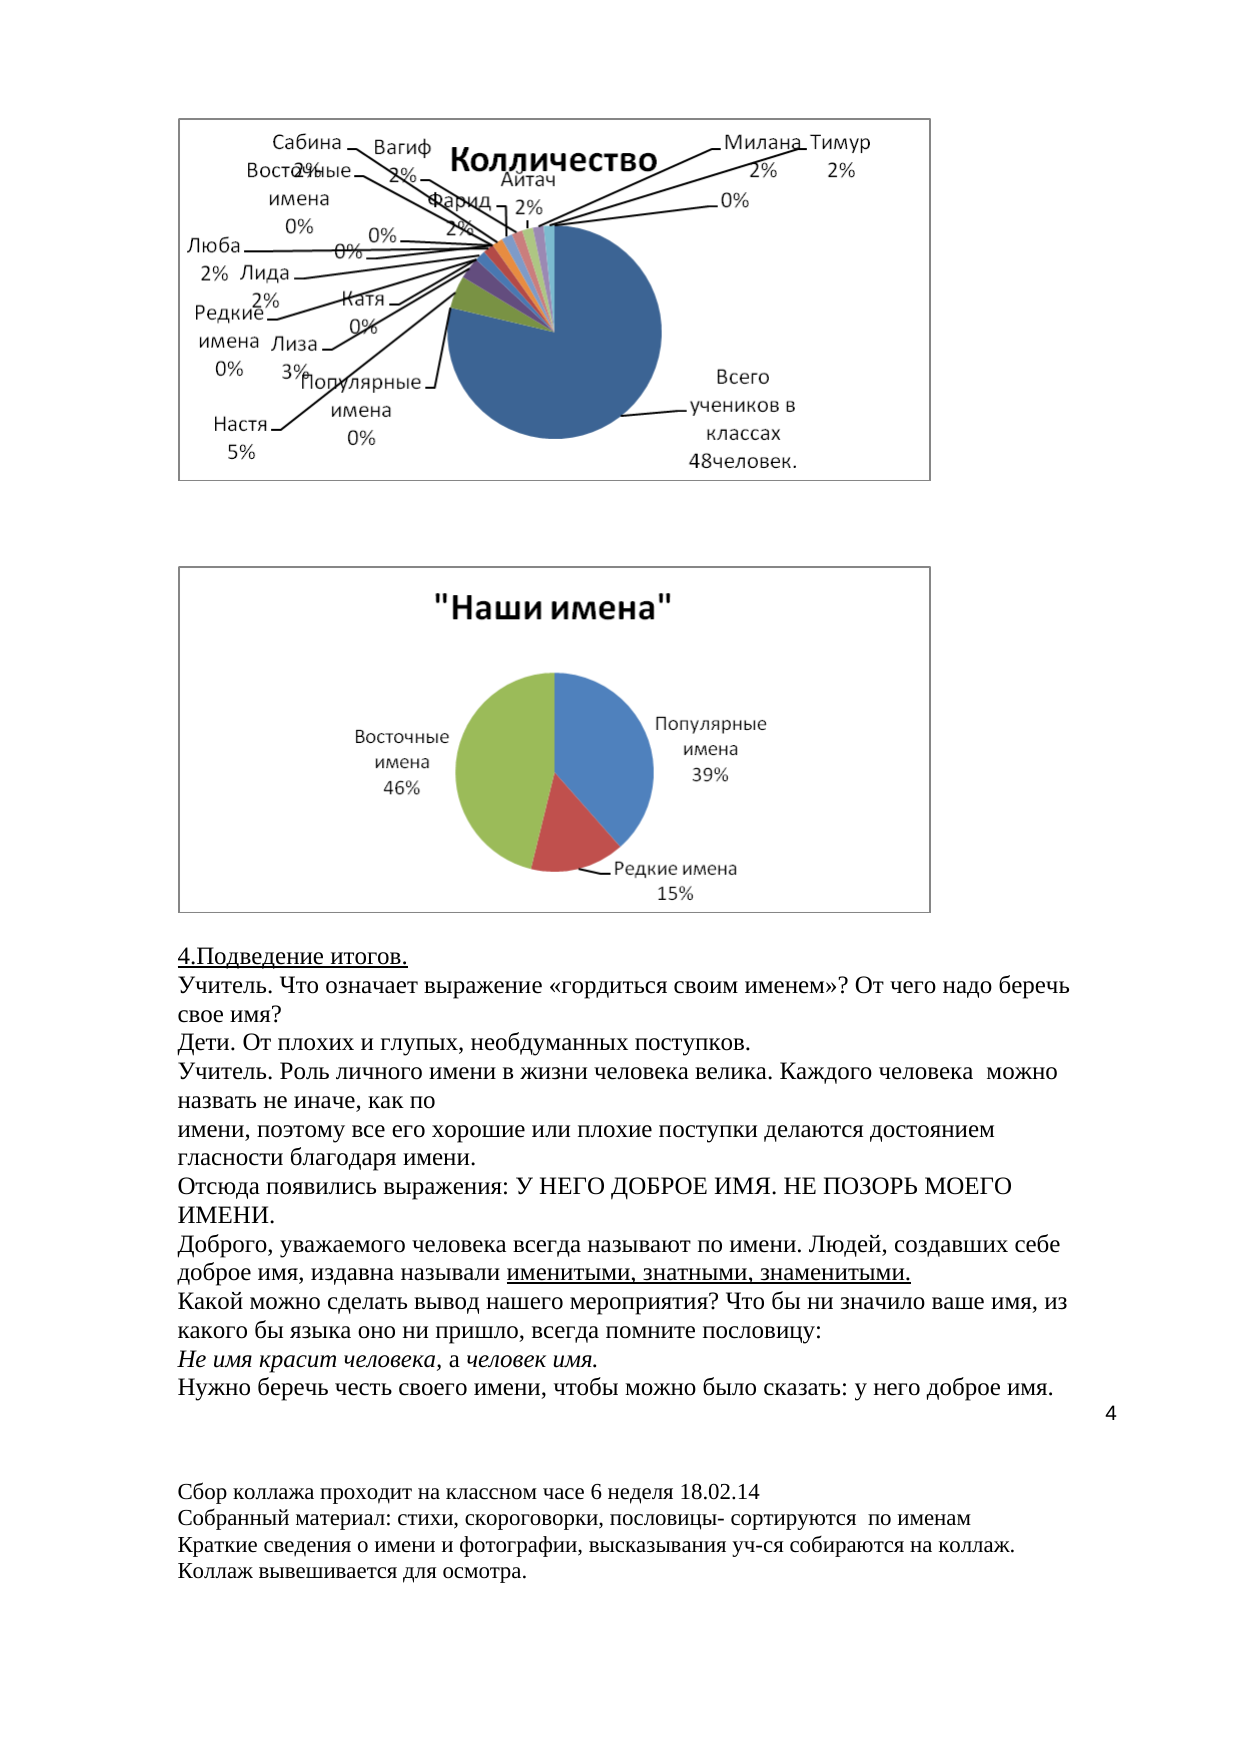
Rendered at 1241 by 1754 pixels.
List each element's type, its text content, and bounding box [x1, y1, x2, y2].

picture [177, 118, 931, 481]
text Коллаж вывешивается для осмотра. [177, 1557, 1107, 1583]
text Учитель. Что означает выражение «гордиться своим именем»? От чего надо беречь свое имя? Дети. От плохих и глупых, необдуманных поступков. [177, 970, 1107, 1056]
text Не имя красит человека, а человек имя. [177, 1344, 1107, 1372]
text Какой можно сделать вывод нашего мероприятия? Что бы ни значило ваше имя, из какого бы языка оно ни пришло, всегда помните пословицу: [177, 1286, 1107, 1344]
text Сбор коллажа проходит на классном часе 6 неделя 18.02.14 [177, 1478, 1107, 1504]
text 4 [1105, 1401, 1240, 1425]
text Краткие сведения о имени и фотографии, высказывания уч-ся собираются на коллаж. [177, 1531, 1107, 1557]
text Учитель. Роль личного имени в жизни человека велика. Каждого человека можно назвать не иначе, как по имени, поэтому все его хорошие или плохие поступки делаются достоянием гласности благодаря имени. Отсюда появились выражения: У НЕГО ДОБРОЕ ИМЯ. НЕ ПОЗОРЬ МОЕГО ИМЕНИ. [177, 1056, 1107, 1229]
text Собранный материал: стихи, скороговорки, пословицы- сортируются по именам [177, 1504, 1107, 1531]
picture [177, 566, 931, 913]
text Нужно беречь честь своего имени, чтобы можно было сказать: у него доброе имя. [177, 1372, 1107, 1401]
text 4.Подведение итогов. [177, 941, 1107, 970]
text Доброго, уважаемого человека всегда называют по имени. Людей, создавших себе доброе имя, издавна называли именитыми, знатными, знаменитыми. [177, 1229, 1107, 1286]
